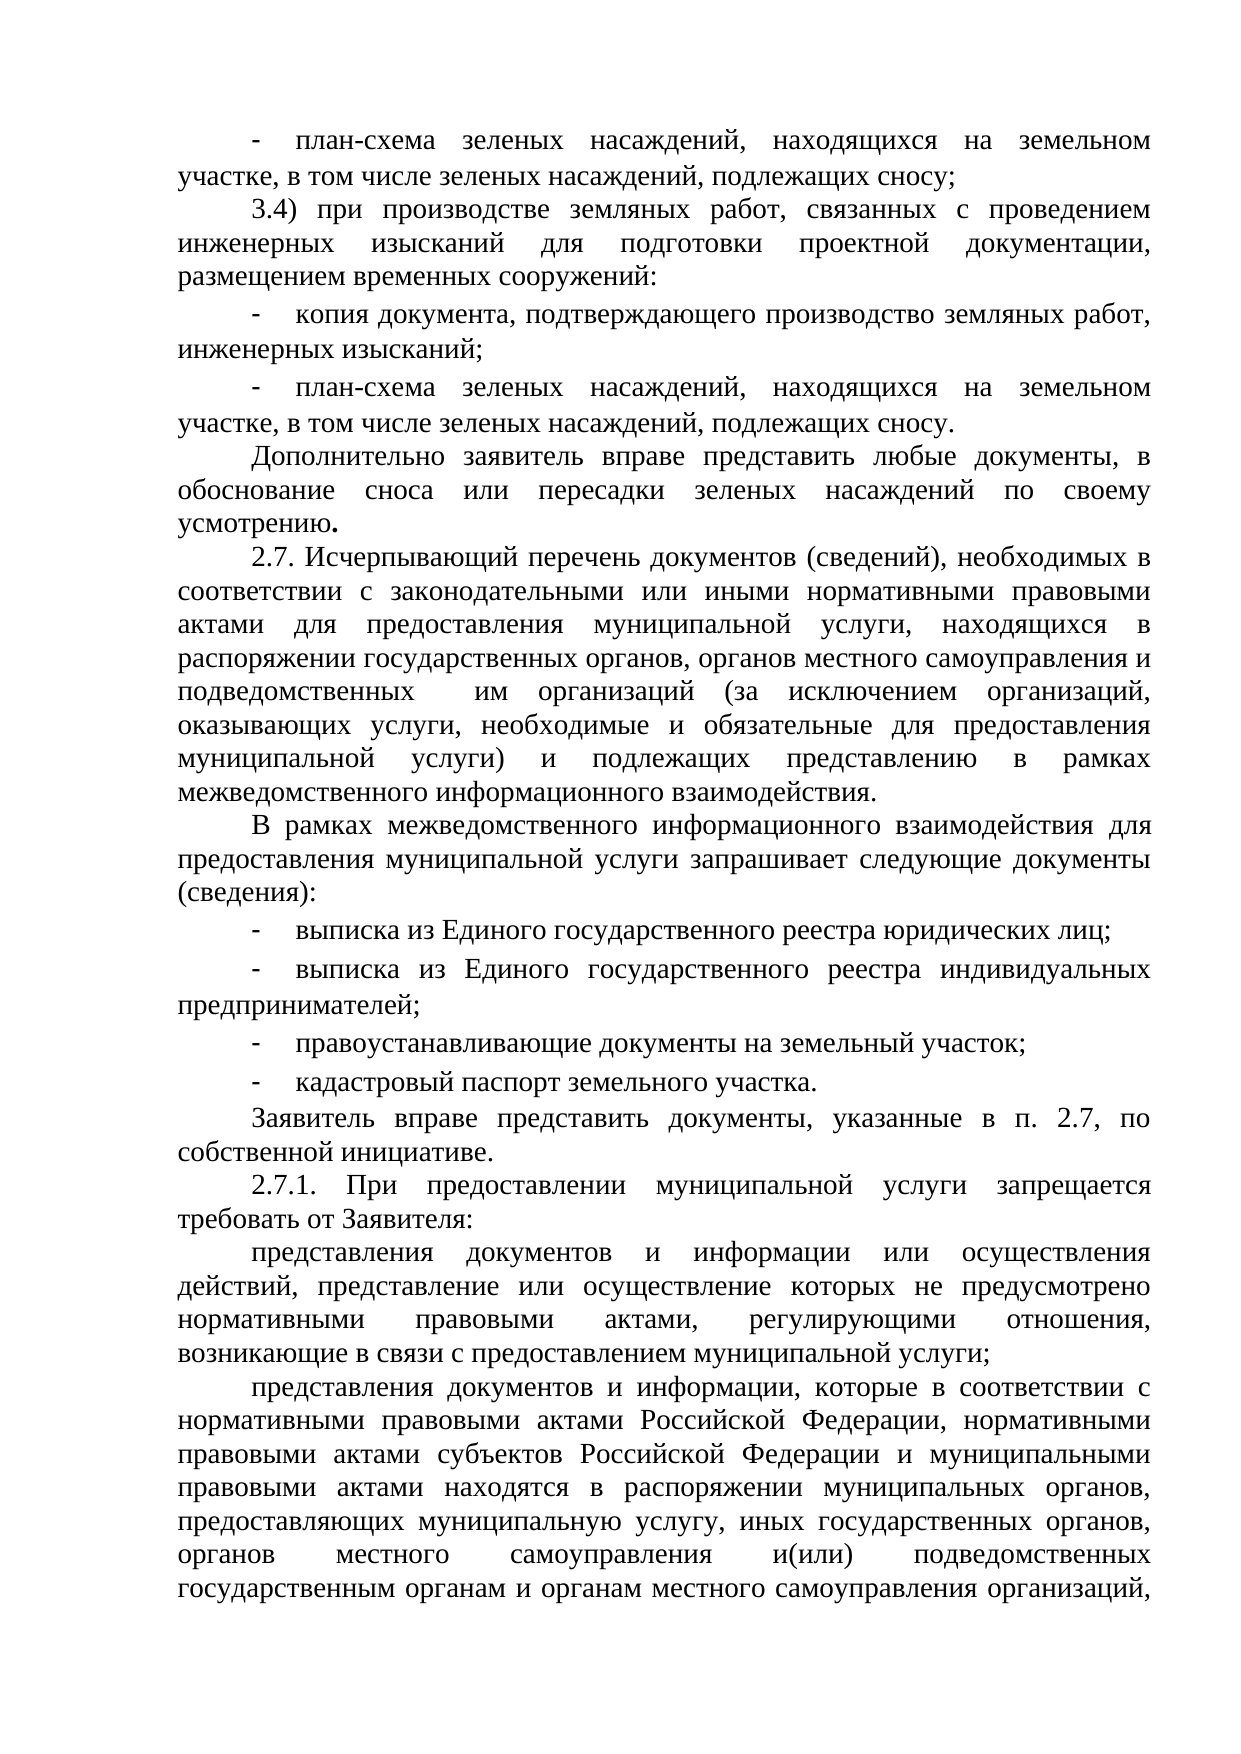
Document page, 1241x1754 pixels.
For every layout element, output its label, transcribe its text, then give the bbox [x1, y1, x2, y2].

text 2.7.1. При предоставлении муниципальной услуги запрещается требовать от Заявителя: [177, 1167, 1152, 1234]
list выписка из Единого государственного реестра юридических лиц; [177, 908, 1152, 948]
text представления документов и информации или осуществления действий, представление или осуществление которых не предусмотрено нормативными правовыми актами, регулирующими отношения, возникающие в связи с предоставлением муниципальной услуги; [177, 1234, 1152, 1369]
text 2.7. Исчерпывающий перечень документов (сведений), необходимых в соответствии с законодательными или иными нормативными правовыми актами для предоставления муниципальной услуги, находящихся в распоряжении государственных органов, органов местного самоуправления и подведомственных им организаций (за исключением организаций, оказывающих услуги, необходимые и обязательные для предоставления муниципальной услуги) и подлежащих представлению в рамках межведомственного информационного взаимодействия. [177, 539, 1152, 807]
text 3.4) при производстве земляных работ, связанных с проведением инженерных изысканий для подготовки проектной документации, размещением временных сооружений: [177, 191, 1152, 292]
list кадастровый паспорт земельного участка. [177, 1061, 1152, 1100]
text Заявитель вправе представить документы, указанные в п. 2.7, по собственной инициативе. [177, 1100, 1152, 1167]
list выписка из Единого государственного реестра индивидуальных предпринимателей; [177, 948, 1152, 1021]
list правоустанавливающие документы на земельный участок; [177, 1021, 1152, 1061]
list план-схема зеленых насаждений, находящихся на земельном участке, в том числе зеленых насаждений, подлежащих сносу. [177, 365, 1152, 438]
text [177, 1369, 1152, 1603]
list план-схема зеленых насаждений, находящихся на земельном участке, в том числе зеленых насаждений, подлежащих сносу; [177, 118, 1152, 191]
list копия документа, подтверждающего производство земляных работ, инженерных изысканий; [177, 292, 1152, 365]
text В рамках межведомственного информационного взаимодействия для предоставления муниципальной услуги запрашивает следующие документы (сведения): [177, 807, 1152, 908]
text Дополнительно заявитель вправе представить любые документы, в обоснование сноса или пересадки зеленых насаждений по своему усмотрению. [177, 438, 1152, 539]
